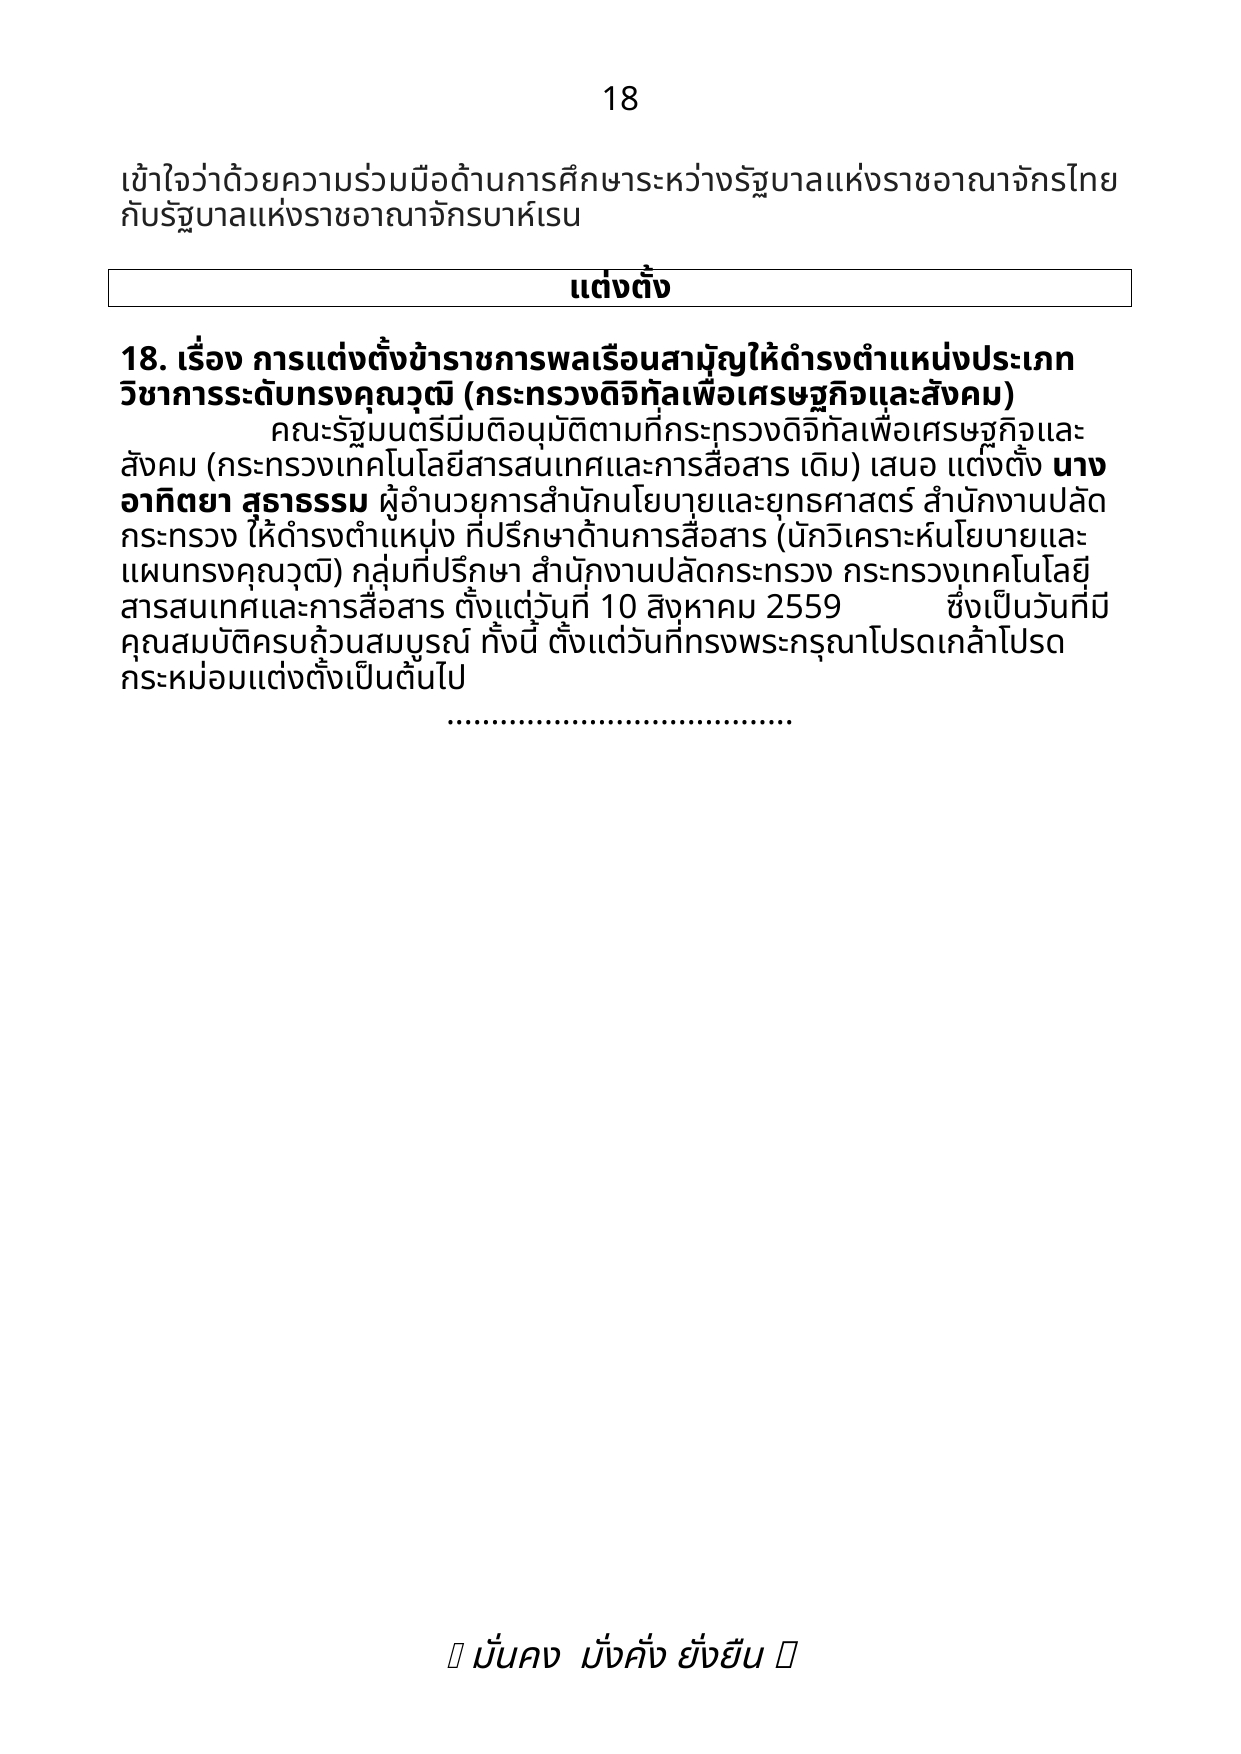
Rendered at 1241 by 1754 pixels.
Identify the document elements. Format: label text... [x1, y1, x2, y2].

text ....................................... [120, 696, 1120, 732]
table_header แต่งตั้ง [109, 270, 1131, 306]
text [120, 163, 1120, 234]
text 18. เรื่อง การแต่งตั้งข้าราชการพลเรือนสามัญให้ดำรงตำแหน่งประเภทวิชาการระดับทรงคุณวุฒิ (กระทรวงดิจิทัลเพื่อเศรษฐกิจและสังคม) [120, 342, 1120, 413]
text คณะรัฐมนตรีมีมติอนุมัติตามที่กระทรวงดิจิทัลเพื่อเศรษฐกิจและสังคม (กระทรวงเทคโนโลยีสารสนเทศและการสื่อสาร เดิม) เสนอ แต่งตั้ง นางอาทิตยา สุธาธรรม ผู้อำนวยการสำนักนโยบายและยุทธศาสตร์ สำนักงานปลัดกระทรวง ให้ดำรงตำแหน่ง ที่ปรึกษาด้านการสื่อสาร (นักวิเคราะห์นโยบายและแผนทรงคุณวุฒิ) กลุ่มที่ปรึกษา สำนักงานปลัดกระทรวง กระทรวงเทคโนโลยีสารสนเทศและการสื่อสาร ตั้งแต่วันที่ 10 สิงหาคม 2559 ซึ่งเป็นวันที่มีคุณสมบัติครบถ้วนสมบูรณ์ ทั้งนี้ ตั้งแต่วันที่ทรงพระกรุณาโปรดเกล้าโปรดกระหม่อมแต่งตั้งเป็นต้นไป [120, 413, 1120, 696]
